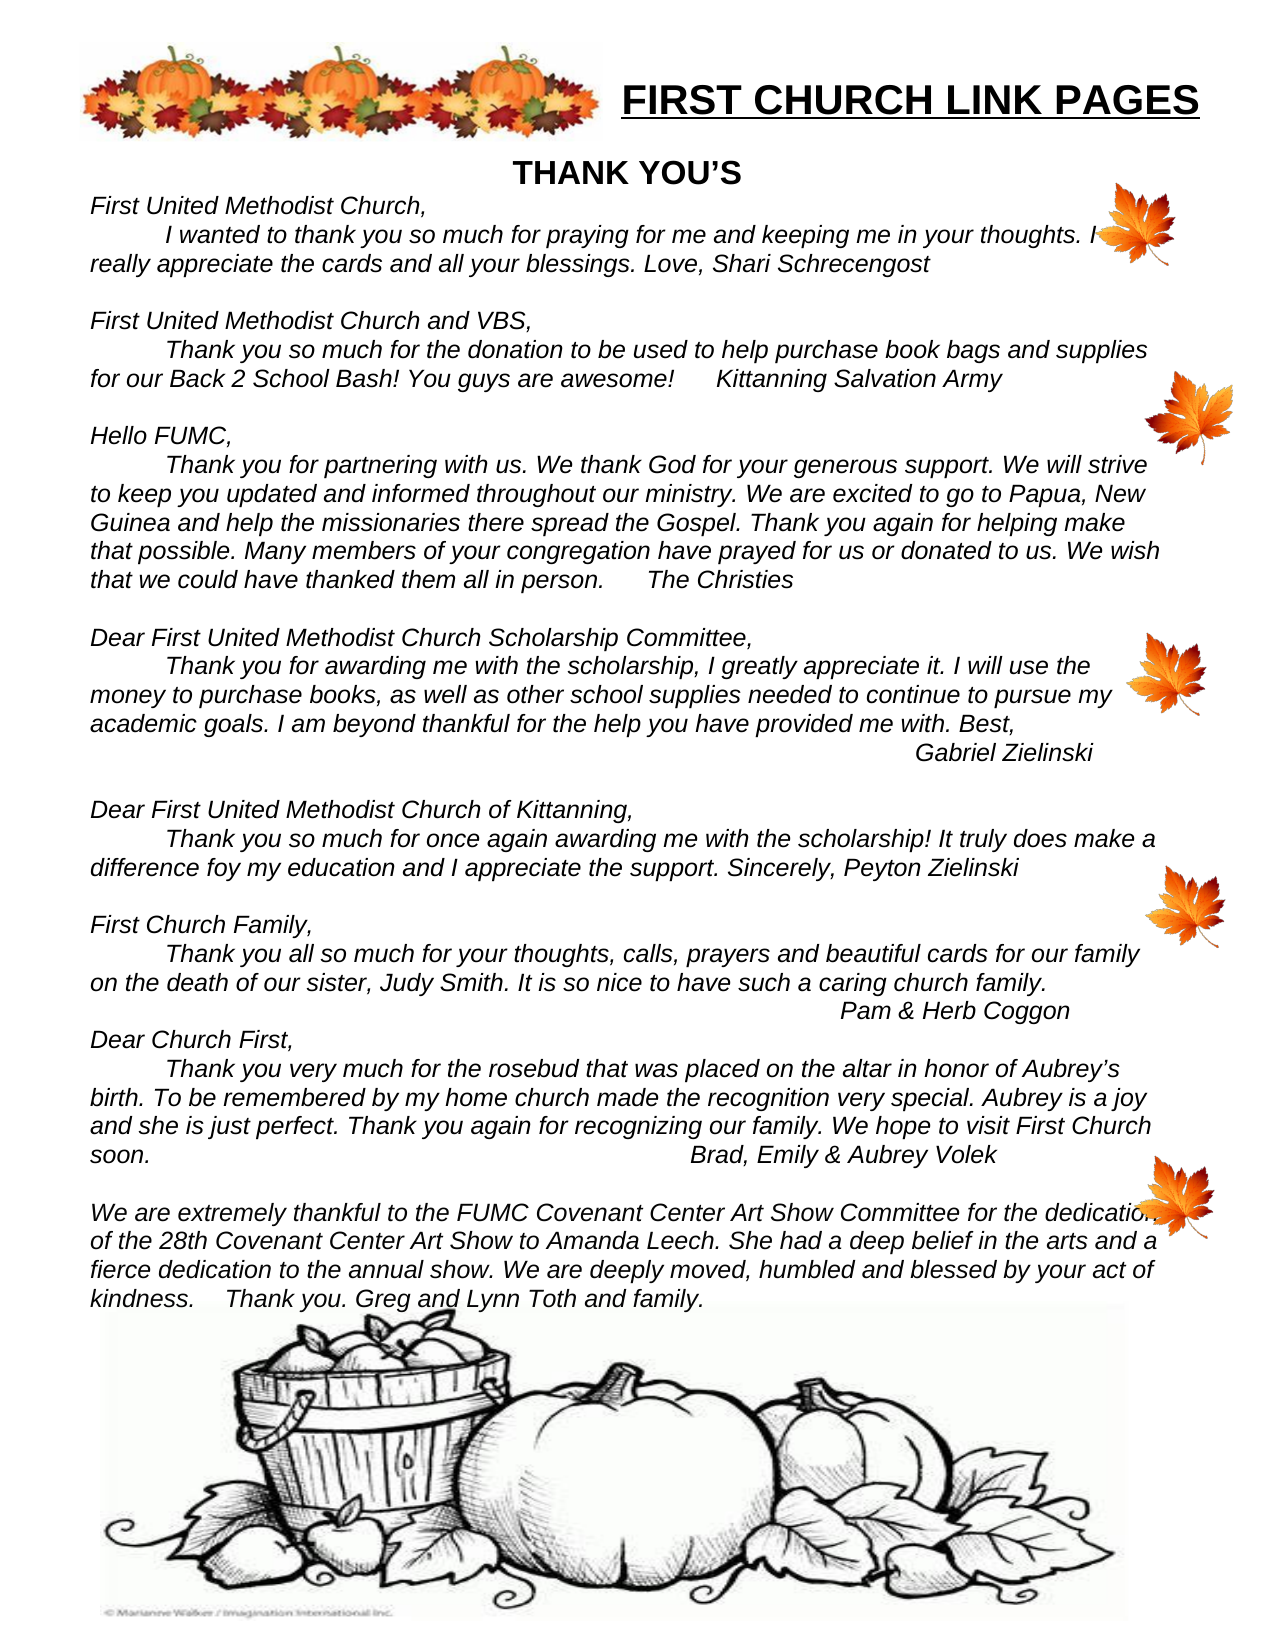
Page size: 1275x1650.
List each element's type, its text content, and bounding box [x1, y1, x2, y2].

picture [359, 1301, 370, 1305]
picture [1079, 164, 1195, 288]
picture [79, 42, 603, 142]
picture [1129, 847, 1245, 970]
picture [1130, 350, 1258, 480]
picture [1118, 1137, 1234, 1261]
picture [100, 1301, 1129, 1621]
picture [1110, 614, 1226, 738]
text FIRST CHURCH LINK PAGES [603, 75, 1200, 123]
